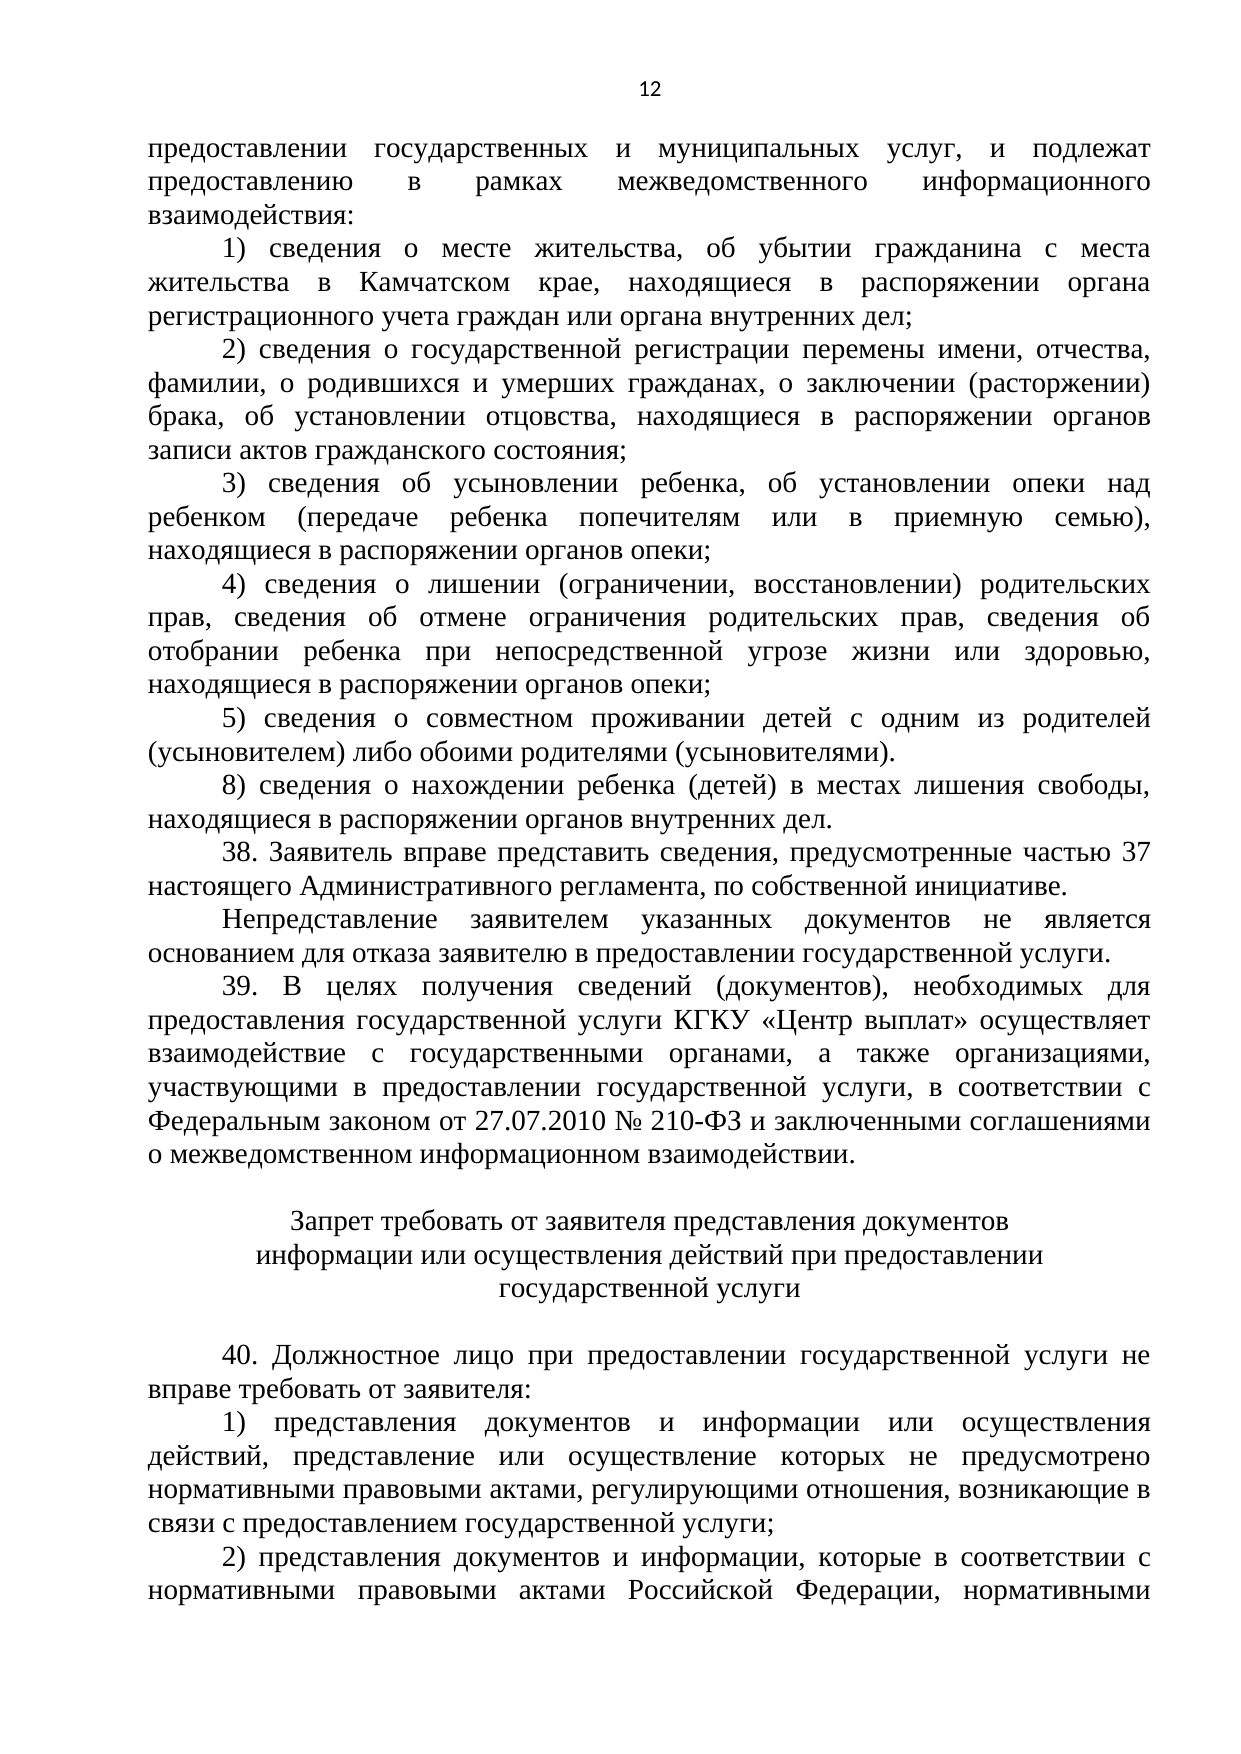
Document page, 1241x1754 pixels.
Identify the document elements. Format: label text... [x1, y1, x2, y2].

text Непредставление заявителем указанных документов не является основанием для отказа заявителю в предоставлении государственной услуги. [148, 901, 1152, 968]
text 1) представления документов и информации или осуществления действий, представление или осуществление которых не предусмотрено нормативными правовыми актами, регулирующими отношения, возникающие в связи с предоставлением государственной услуги; [148, 1404, 1152, 1539]
text информации или осуществления действий при предоставлении государственной услуги [148, 1237, 1152, 1304]
text 1) сведения о месте жительства, об убытии гражданина с места жительства в Камчатском крае, находящиеся в распоряжении органа регистрационного учета граждан или органа внутренних дел; [148, 231, 1152, 331]
text 8) сведения о нахождении ребенка (детей) в местах лишения свободы, находящиеся в распоряжении органов внутренних дел. [148, 767, 1152, 834]
text 4) сведения о лишении (ограничении, восстановлении) родительских прав, сведения об отмене ограничения родительских прав, сведения об отобрании ребенка при непосредственной угрозе жизни или здоровью, находящиеся в распоряжении органов опеки; [148, 566, 1152, 700]
text 39. В целях получения сведений (документов), необходимых для предоставления государственной услуги КГКУ «Центр выплат» осуществляет взаимодействие с государственными органами, а также организациями, участвующими в предоставлении государственной услуги, в соответствии с Федеральным законом от 27.07.2010 № 210-ФЗ и заключенными соглашениями о межведомственном информационном взаимодействии. [148, 968, 1152, 1170]
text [148, 130, 1152, 231]
text 3) сведения об усыновлении ребенка, об установлении опеки над ребенком (передаче ребенка попечителям или в приемную семью), находящиеся в распоряжении органов опеки; [148, 465, 1152, 566]
text 2) сведения о государственной регистрации перемены имени, отчества, фамилии, о родившихся и умерших гражданах, о заключении (расторжении) брака, об установлении отцовства, находящиеся в распоряжении органов записи актов гражданского состояния; [148, 331, 1152, 465]
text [148, 1539, 1152, 1606]
text 40. Должностное лицо при предоставлении государственной услуги не вправе требовать от заявителя: [148, 1337, 1152, 1404]
text Запрет требовать от заявителя представления документов [148, 1203, 1152, 1237]
text 5) сведения о совместном проживании детей с одним из родителей (усыновителем) либо обоими родителями (усыновителями). [148, 700, 1152, 767]
text 38. Заявитель вправе представить сведения, предусмотренные частью 37 настоящего Административного регламента, по собственной инициативе. [148, 834, 1152, 901]
